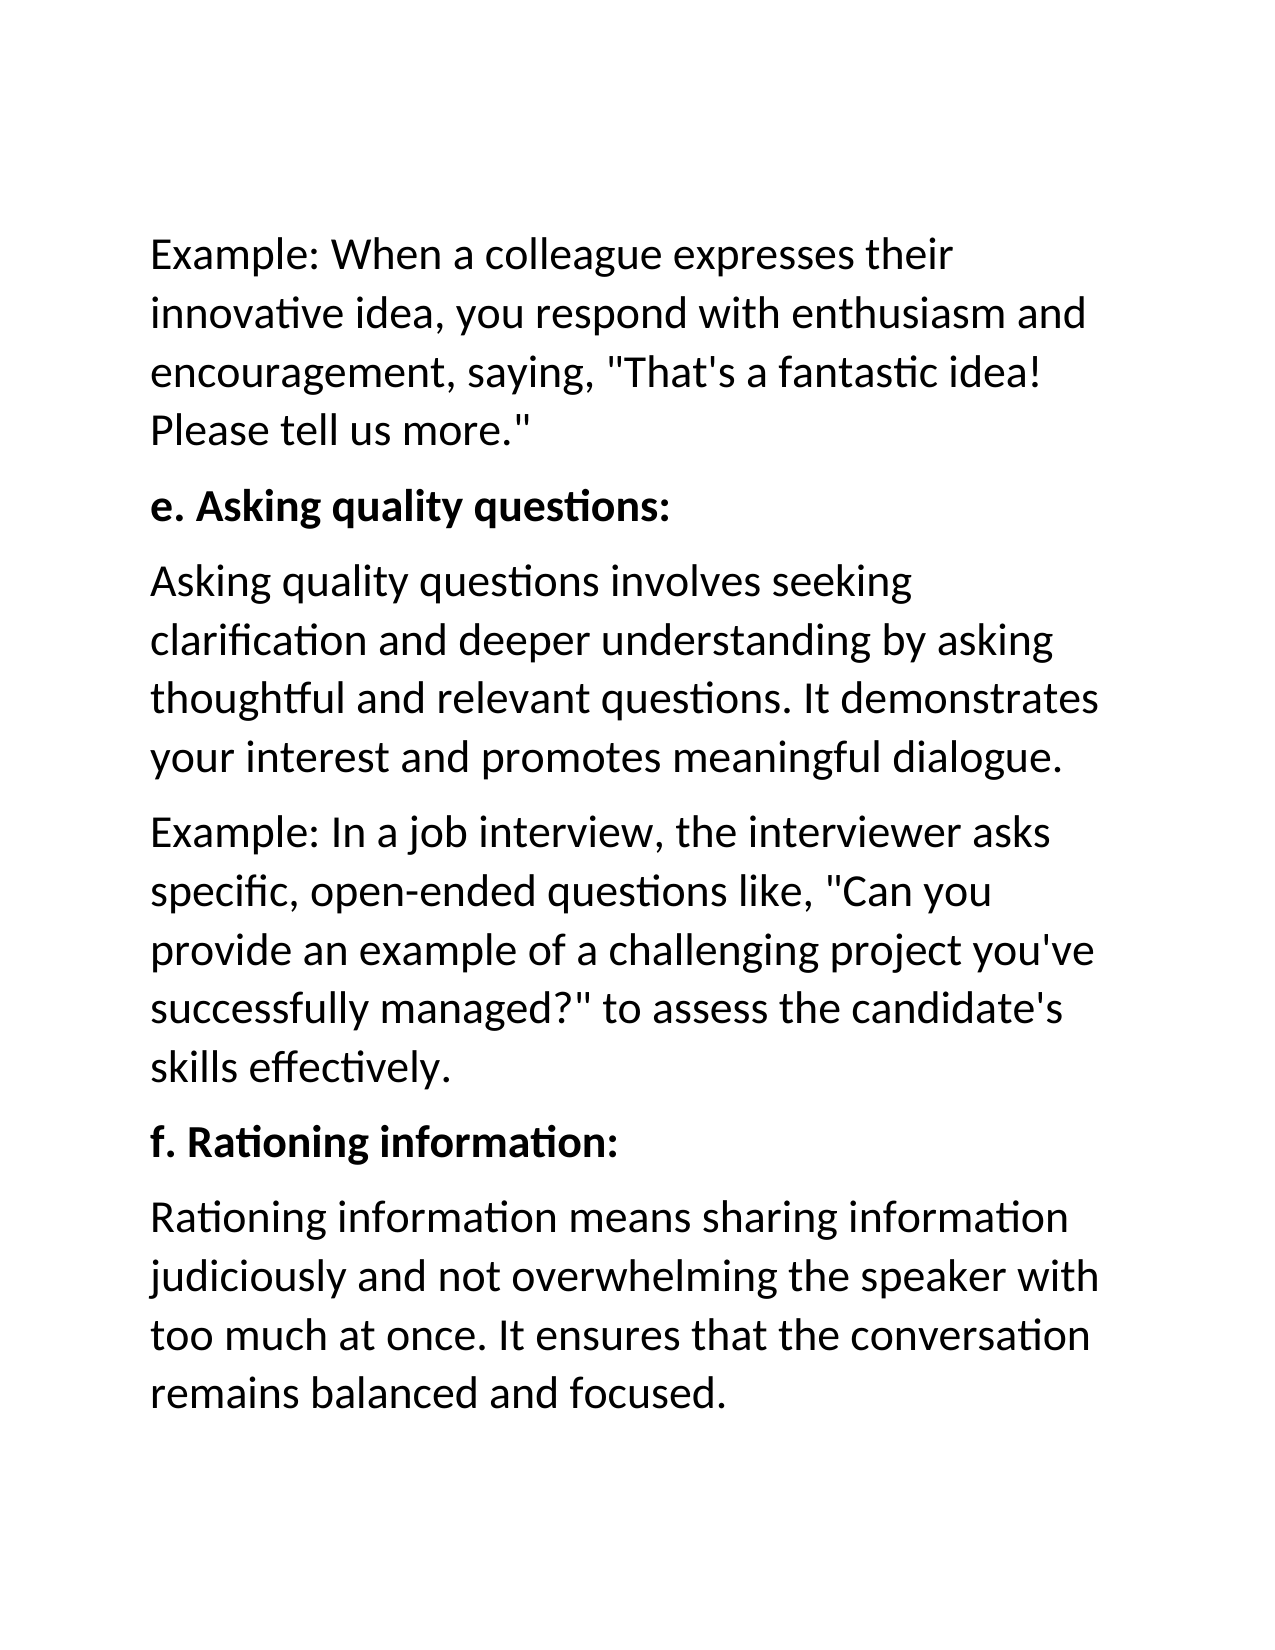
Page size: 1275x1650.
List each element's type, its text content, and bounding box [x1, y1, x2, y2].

text Example: In a job interview, the interviewer asks specific, open-ended questions like, "Can you provide an example of a challenging project you've successfully managed?" to assess the candidate's skills effectively. [150, 803, 1125, 1094]
text f. Rationing information: [150, 1113, 1125, 1169]
text Asking quality questions involves seeking clarification and deeper understanding by asking thoughtful and relevant questions. It demonstrates your interest and promotes meaningful dialogue. [150, 552, 1125, 784]
text Rationing information means sharing information judiciously and not overwhelming the speaker with too much at once. It ensures that the conversation remains balanced and focused. [150, 1188, 1125, 1420]
text Example: When a colleague expresses their innovative idea, you respond with enthusiasm and encouragement, saying, "That's a fantastic idea! Please tell us more." [150, 225, 1125, 457]
text e. Asking quality questions: [150, 477, 1125, 532]
